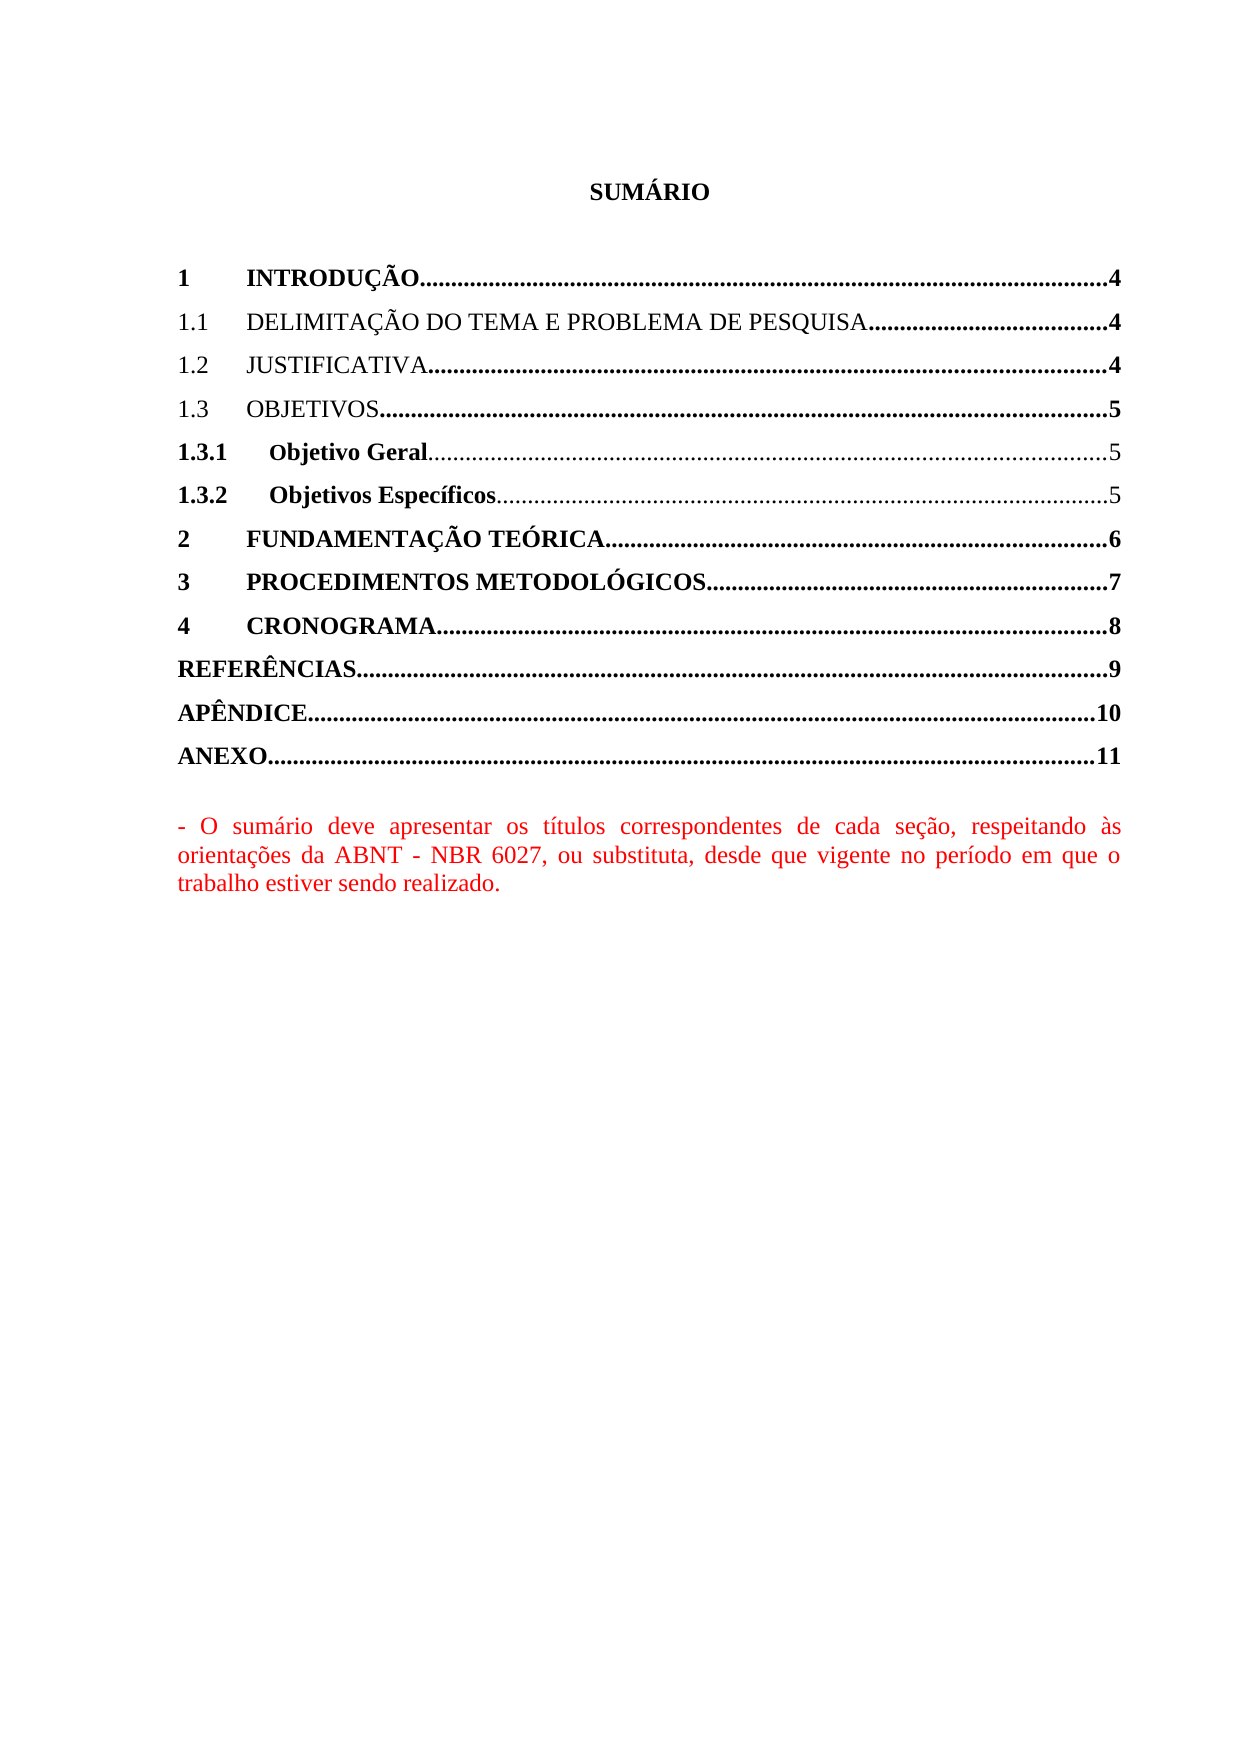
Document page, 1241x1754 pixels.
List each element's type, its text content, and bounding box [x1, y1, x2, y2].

text SUMÁRIO [177, 177, 1122, 206]
text - O sumário deve apresentar os títulos correspondentes de cada seção, respeitando às orientações da ABNT - NBR 6027, ou substituta, desde que vigente no período em que o trabalho estiver sendo realizado. [177, 811, 1122, 897]
